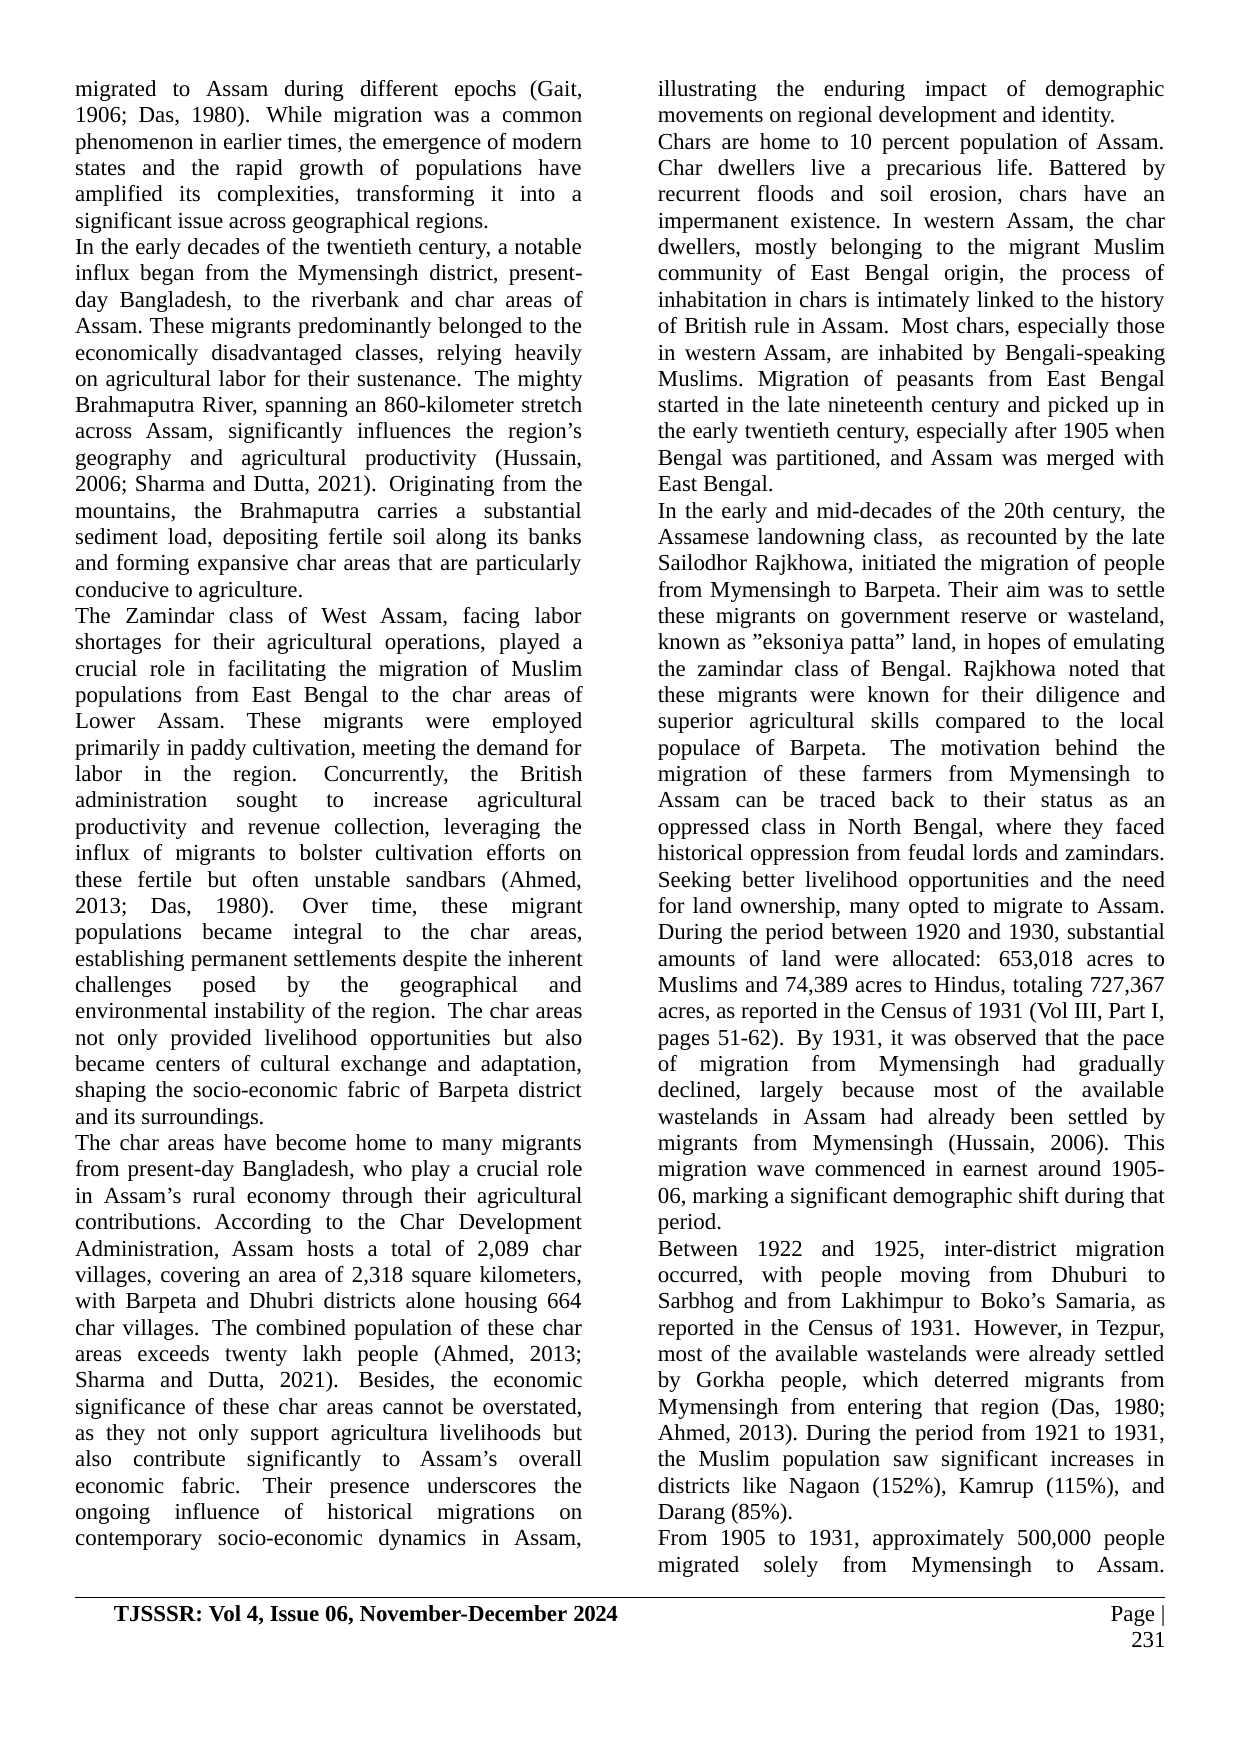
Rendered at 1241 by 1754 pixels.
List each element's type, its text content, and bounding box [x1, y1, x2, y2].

text Between 1922 and 1925, inter-district migration occurred, with people moving from Dhuburi to Sarbhog and from Lakhimpur to Boko’s Samaria, as reported in the Census of 1931. However, in Tezpur, most of the available wastelands were already settled by Gorkha people, which deterred migrants from Mymensingh from entering that region (Das, 1980; Ahmed, 2013). During the period from 1921 to 1931, the Muslim population saw significant increases in districts like Nagaon (152%), Kamrup (115%), and Darang (85%). [658, 1234, 1165, 1524]
text In the early decades of the twentieth century, a notable influx began from the Mymensingh district, present-day Bangladesh, to the riverbank and char areas of Assam. These migrants predominantly belonged to the economically disadvantaged classes, relying heavily on agricultural labor for their sustenance. The mighty Brahmaputra River, spanning an 860-kilometer stretch across Assam, significantly influences the region’s geography and agricultural productivity (Hussain, 2006; Sharma and Dutta, 2021). Originating from the mountains, the Brahmaputra carries a substantial sediment load, depositing fertile soil along its banks and forming expansive char areas that are particularly conducive to agriculture. [75, 233, 583, 602]
text The Zamindar class of West Assam, facing labor shortages for their agricultural operations, played a crucial role in facilitating the migration of Muslim populations from East Bengal to the char areas of Lower Assam. These migrants were employed primarily in paddy cultivation, meeting the demand for labor in the region. Concurrently, the British administration sought to increase agricultural productivity and revenue collection, leveraging the influx of migrants to bolster cultivation efforts on these fertile but often unstable sandbars (Ahmed, 2013; Das, 1980). Over time, these migrant populations became integral to the char areas, establishing permanent settlements despite the inherent challenges posed by the geographical and environmental instability of the region. The char areas not only provided livelihood opportunities but also became centers of cultural exchange and adaptation, shaping the socio-economic fabric of Barpeta district and its surroundings. [75, 602, 583, 1129]
text In the early and mid-decades of the 20th century, the Assamese landowning class, as recounted by the late Sailodhor Rajkhowa, initiated the migration of people from Mymensingh to Barpeta. Their aim was to settle these migrants on government reserve or wasteland, known as ”eksoniya patta” land, in hopes of emulating the zamindar class of Bengal. Rajkhowa noted that these migrants were known for their diligence and superior agricultural skills compared to the local populace of Barpeta. The motivation behind the migration of these farmers from Mymensingh to Assam can be traced back to their status as an oppressed class in North Bengal, where they faced historical oppression from feudal lords and zamindars. Seeking better livelihood opportunities and the need for land ownership, many opted to migrate to Assam. During the period between 1920 and 1930, substantial amounts of land were allocated: 653,018 acres to Muslims and 74,389 acres to Hindus, totaling 727,367 acres, as reported in the Census of 1931 (Vol III, Part I, pages 51-62). By 1931, it was observed that the pace of migration from Mymensingh had gradually declined, largely because most of the available wastelands in Assam had already been settled by migrants from Mymensingh (Hussain, 2006). This migration wave commenced in earnest around 1905-06, marking a significant demographic shift during that period. [658, 497, 1165, 1234]
text Chars are home to 10 percent population of Assam. Char dwellers live a precarious life. Battered by recurrent floods and soil erosion, chars have an impermanent existence. In western Assam, the char dwellers, mostly belonging to the migrant Muslim community of East Bengal origin, the process of inhabitation in chars is intimately linked to the history of British rule in Assam. Most chars, especially those in western Assam, are inhabited by Bengali-speaking Muslims. Migration of peasants from East Bengal started in the late nineteenth century and picked up in the early twentieth century, especially after 1905 when Bengal was partitioned, and Assam was merged with East Bengal. [658, 128, 1165, 497]
text The char areas have become home to many migrants from present-day Bangladesh, who play a crucial role in Assam’s rural economy through their agricultural contributions. According to the Char Development Administration, Assam hosts a total of 2,089 char villages, covering an area of 2,318 square kilometers, with Barpeta and Dhubri districts alone housing 664 char villages. The combined population of these char areas exceeds twenty lakh people (Ahmed, 2013; Sharma and Dutta, 2021). Besides, the economic significance of these char areas cannot be overstated, as they not only support agricultura livelihoods but also contribute significantly to Assam’s overall economic fabric. Their presence underscores the ongoing influence of historical migrations on contemporary socio-economic dynamics in Assam, illustrating the enduring impact of demographic movements on regional development and identity. [75, 1129, 583, 1551]
